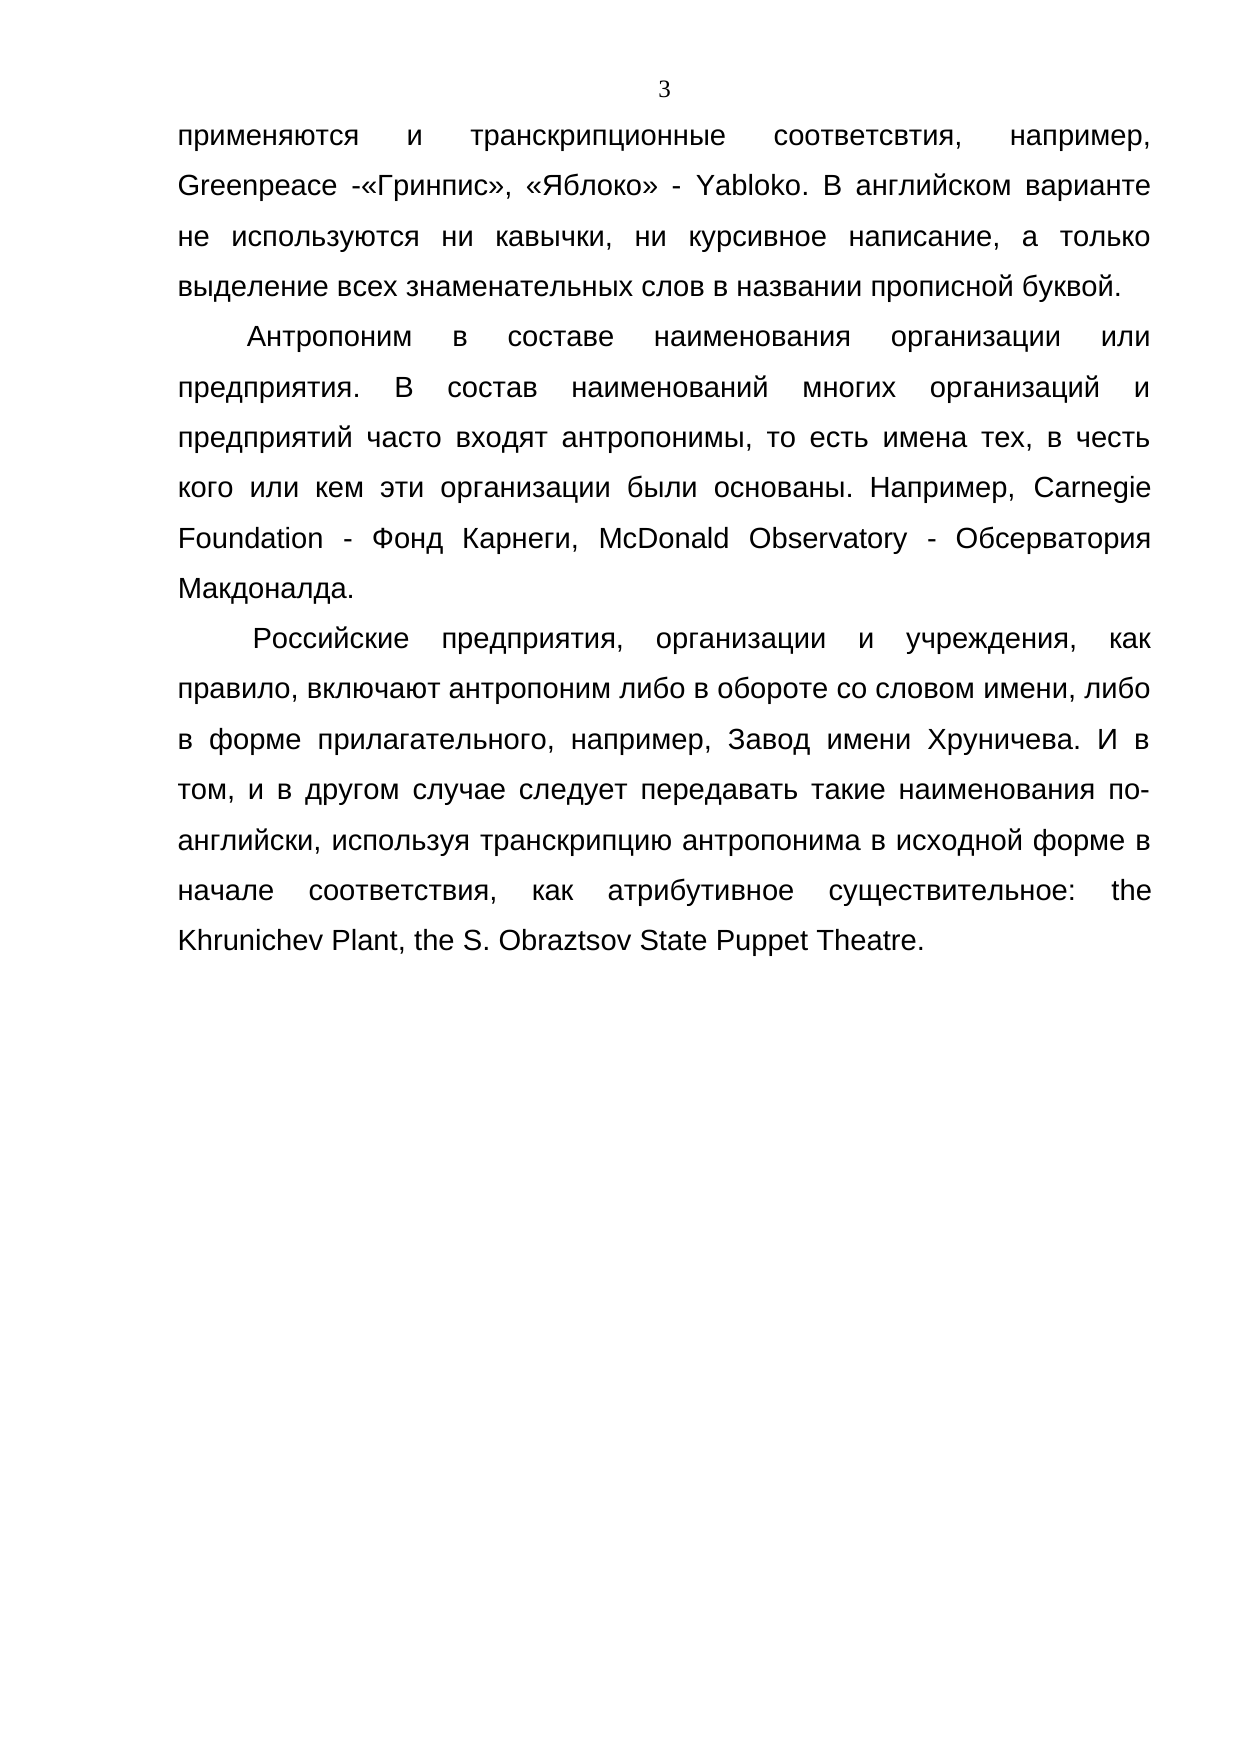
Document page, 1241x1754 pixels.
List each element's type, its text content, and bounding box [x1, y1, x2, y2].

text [177, 118, 1152, 303]
text Антропоним в составе наименования организации или предприятия. В состав наименований многих организаций и предприятий часто входят антропонимы, то есть имена тех, в честь кого или кем эти организации были основаны. Например, Carnegie Foundation - Фонд Карнеги, McDonald Observatory - Обсерватория Макдоналда. [178, 319, 1152, 604]
text Российские предприятия, организации и учреждения, как правило, включают антропоним либо в обороте со словом имени, либо в форме прилагательного, например, Завод имени Хруничева. И в том, и в другом случае следует передавать такие наименования по-английски, используя транскрипцию антропонима в исходной форме в начале соответствия, как атрибутивное существительное: the Khrunichev Plant, the S. Obraztsov State Puppet Theatre. [177, 621, 1152, 957]
